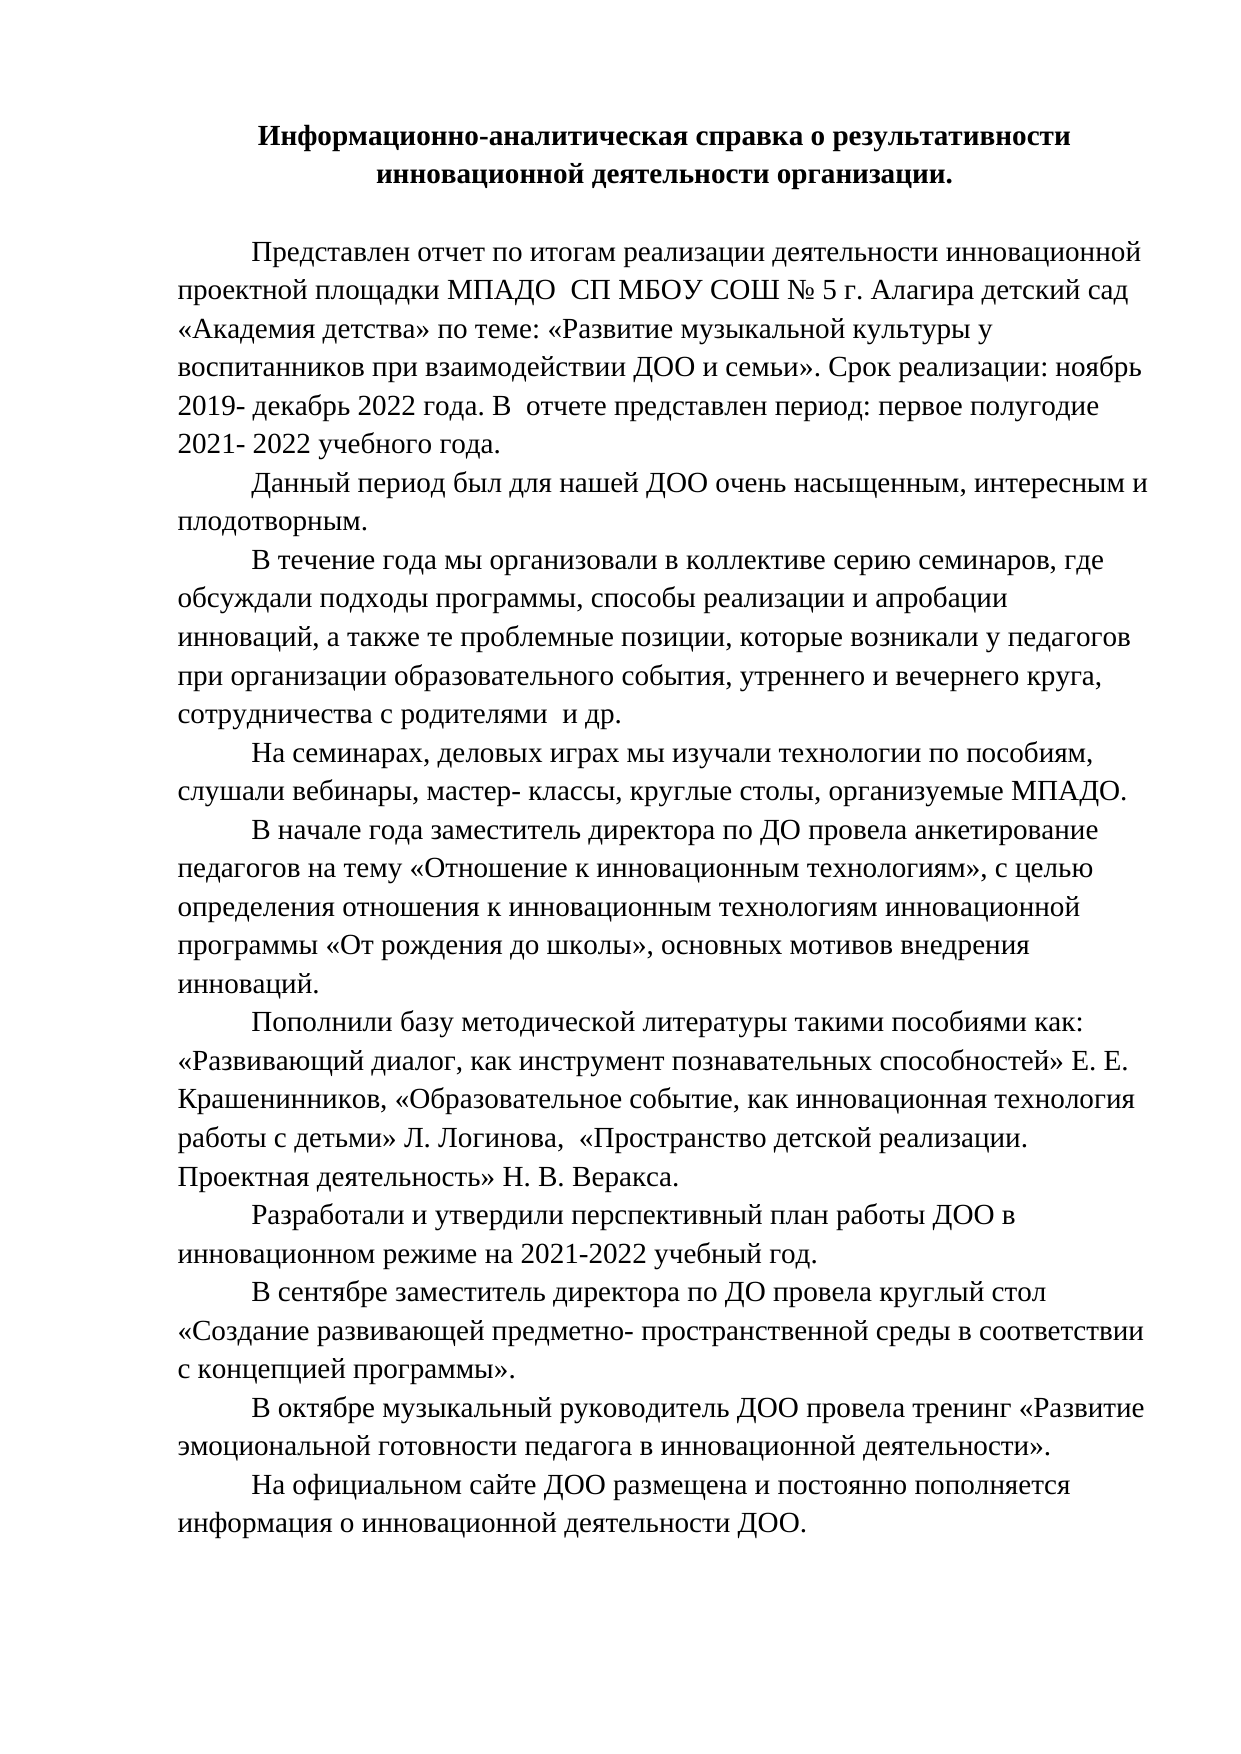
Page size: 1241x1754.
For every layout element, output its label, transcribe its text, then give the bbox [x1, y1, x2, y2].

text В начале года заместитель директора по ДО провела анкетирование педагогов на тему «Отношение к инновационным технологиям», с целью определения отношения к инновационным технологиям инновационной программы «От рождения до школы», основных мотивов внедрения инноваций. [177, 812, 1152, 999]
text Разработали и утвердили перспективный план работы ДОО в инновационном режиме на 2021-2022 учебный год. [177, 1197, 1152, 1269]
text Представлен отчет по итогам реализации деятельности инновационной проектной площадки МПАДО СП МБОУ СОШ № 5 г. Алагира детский сад «Академия детства» по теме: «Развитие музыкальной культуры у воспитанников при взаимодействии ДОО и семьи». Срок реализации: ноябрь 2019- декабрь 2022 года. В отчете представлен период: первое полугодие 2021- 2022 учебного года. [177, 234, 1152, 460]
text В течение года мы организовали в коллективе серию семинаров, где обсуждали подходы программы, способы реализации и апробации инноваций, а также те проблемные позиции, которые возникали у педагогов при организации образовательного события, утреннего и вечернего круга, сотрудничества с родителями и др. [177, 542, 1152, 730]
text На официальном сайте ДОО размещена и постоянно пополняется информация о инновационной деятельности ДОО. [177, 1467, 1152, 1539]
text Данный период был для нашей ДОО очень насыщенным, интересным и плодотворным. [177, 465, 1152, 537]
text Пополнили базу методической литературы такими пособиями как: «Развивающий диалог, как инструмент познавательных способностей» Е. Е. Крашенинников, «Образовательное событие, как инновационная технология работы с детьми» Л. Логинова, «Пространство детской реализации. Проектная деятельность» Н. В. Веракса. [177, 1004, 1152, 1192]
text В сентябре заместитель директора по ДО провела круглый стол «Создание развивающей предметно- пространственной среды в соответствии с концепцией программы». [177, 1274, 1152, 1385]
text Информационно-аналитическая справка о результативности инновационной деятельности организации. [177, 118, 1152, 190]
text На семинарах, деловых играх мы изучали технологии по пособиям, слушали вебинары, мастер- классы, круглые столы, организуемые МПАДО. [177, 735, 1152, 807]
text В октябре музыкальный руководитель ДОО провела тренинг «Развитие эмоциональной готовности педагога в инновационной деятельности». [177, 1390, 1152, 1462]
